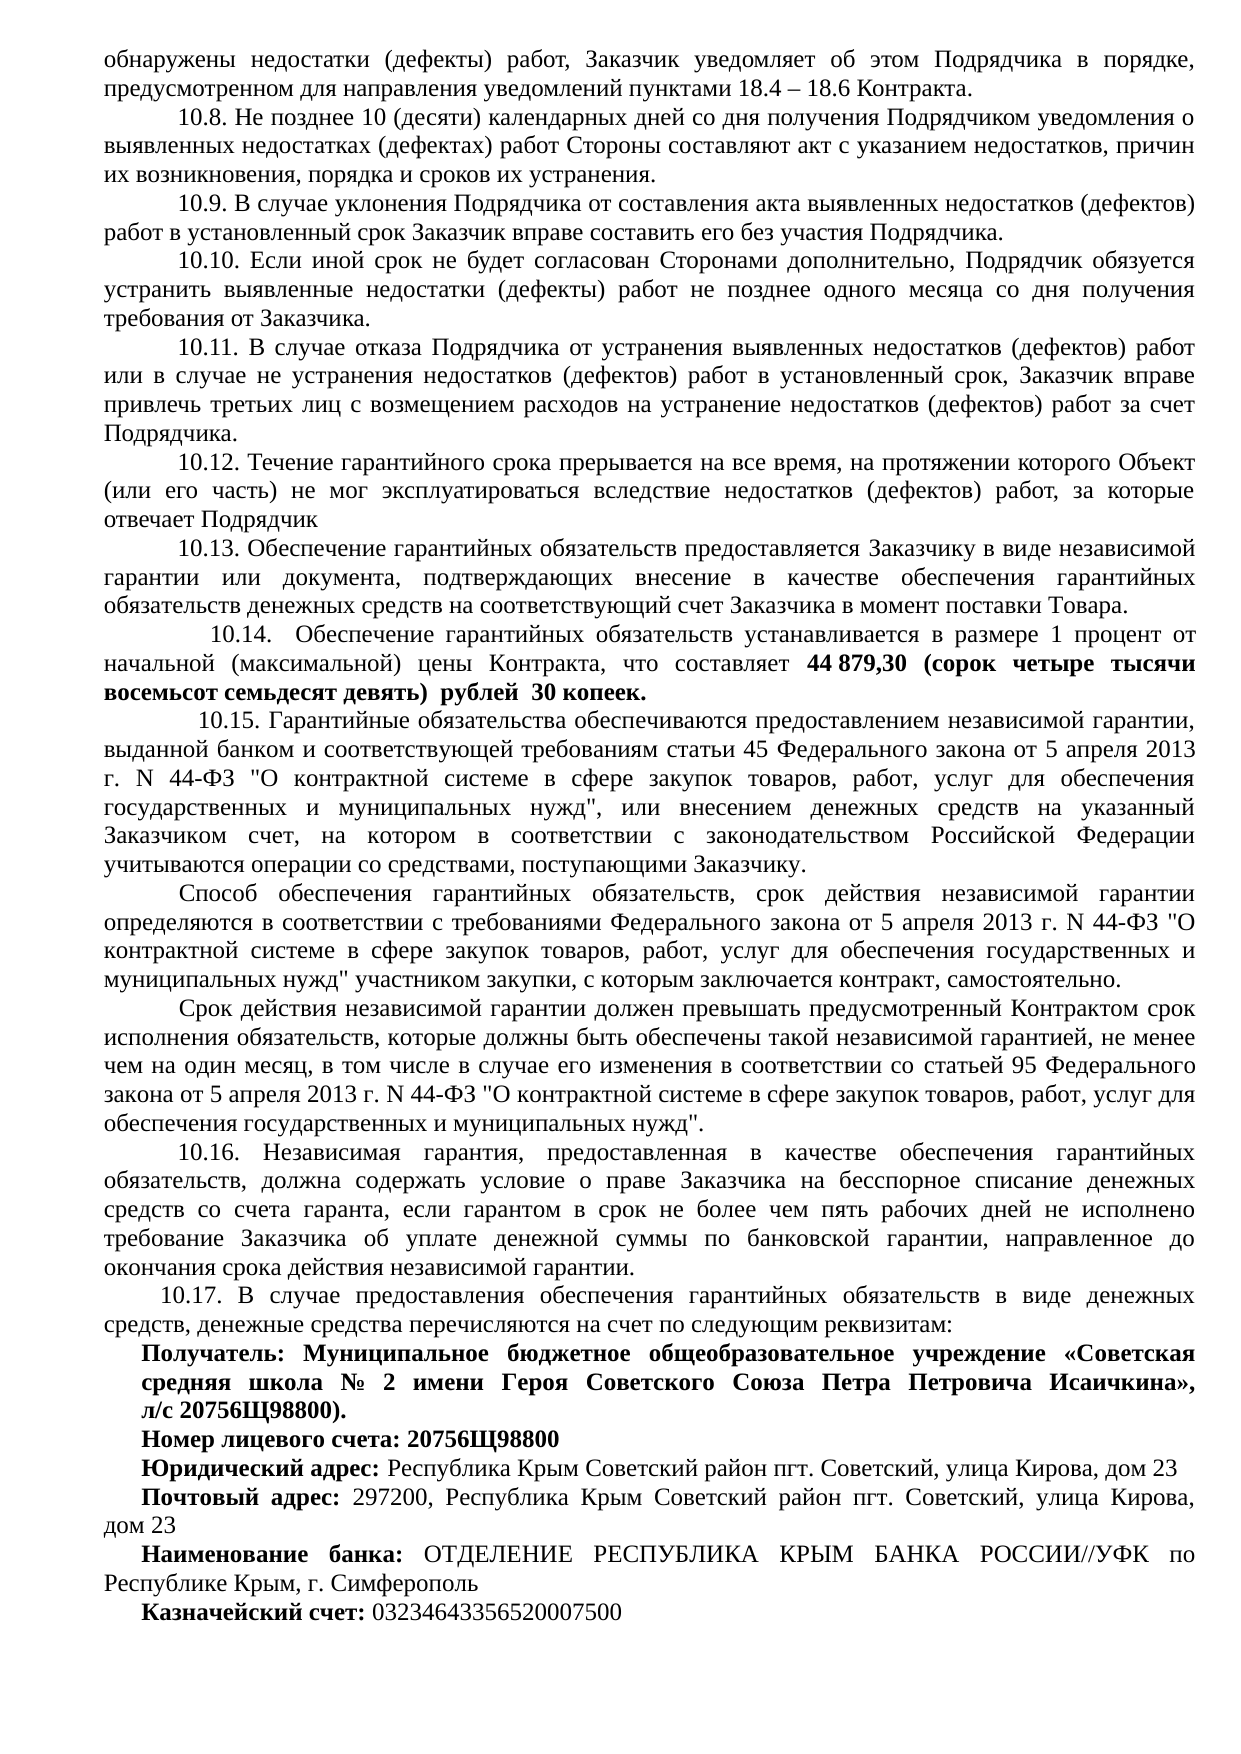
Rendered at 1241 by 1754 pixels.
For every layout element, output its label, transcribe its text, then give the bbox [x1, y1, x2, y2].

text Почтовый адрес: 297200, Республика Крым Советский район пгт. Советский, улица Кирова, дом 23 [103, 1482, 1196, 1539]
text 10.13. Обеспечение гарантийных обязательств предоставляется Заказчику в виде независимой гарантии или документа, подтверждающих внесение в качестве обеспечения гарантийных обязательств денежных средств на соответствующий счет Заказчика в момент поставки Товара. [103, 533, 1196, 619]
text 10.8. Не позднее 10 (десяти) календарных дней со дня получения Подрядчиком уведомления о выявленных недостатках (дефектах) работ Стороны составляют акт с указанием недостатков, причин их возникновения, порядка и сроков их устранения. [103, 102, 1196, 188]
text 10.16. Независимая гарантия, предоставленная в качестве обеспечения гарантийных обязательств, должна содержать условие о праве Заказчика на бесспорное списание денежных средств со счета гаранта, если гарантом в срок не более чем пять рабочих дней не исполнено требование Заказчика об уплате денежной суммы по банковской гарантии, направленное до окончания срока действия независимой гарантии. [103, 1137, 1196, 1281]
text 10.9. В случае уклонения Подрядчика от составления акта выявленных недостатков (дефектов) работ в установленный срок Заказчик вправе составить его без участия Подрядчика. [103, 188, 1196, 246]
text Срок действия независимой гарантии должен превышать предусмотренный Контрактом срок исполнения обязательств, которые должны быть обеспечены такой независимой гарантией, не менее чем на один месяц, в том числе в случае его изменения в соответствии со статьей 95 Федерального закона от 5 апреля 2013 г. N 44-ФЗ "О контрактной системе в сфере закупок товаров, работ, услуг для обеспечения государственных и муниципальных нужд". [103, 993, 1196, 1137]
text Получатель: Муниципальное бюджетное общеобразовательное учреждение «Советская средняя школа № 2 имени Героя Советского Союза Петра Петровича Исаичкина», л/с 20756Щ98800). [141, 1338, 1196, 1424]
text 10.17. В случае предоставления обеспечения гарантийных обязательств в виде денежных средств, денежные средства перечисляются на счет по следующим реквизитам: [103, 1281, 1196, 1338]
text Казначейский счет: 03234643356520007500 [141, 1597, 1196, 1626]
text 10.15. Гарантийные обязательства обеспечиваются предоставлением независимой гарантии, выданной банком и соответствующей требованиям статьи 45 Федерального закона от 5 апреля 2013 г. N 44-ФЗ "О контрактной системе в сфере закупок товаров, работ, услуг для обеспечения государственных и муниципальных нужд", или внесением денежных средств на указанный Заказчиком счет, на котором в соответствии с законодательством Российской Федерации учитываются операции со средствами, поступающими Заказчику. [103, 706, 1196, 878]
text 10.11. В случае отказа Подрядчика от устранения выявленных недостатков (дефектов) работ или в случае не устранения недостатков (дефектов) работ в установленный срок, Заказчик вправе привлечь третьих лиц с возмещением расходов на устранение недостатков (дефектов) работ за счет Подрядчика. [103, 332, 1196, 447]
text Наименование банка: ОТДЕЛЕНИЕ РЕСПУБЛИКА КРЫМ БАНКА РОССИИ//УФК по Республике Крым, г. Симферополь [103, 1539, 1196, 1597]
text 10.10. Если иной срок не будет согласован Сторонами дополнительно, Подрядчик обязуется устранить выявленные недостатки (дефекты) работ не позднее одного месяца со дня получения требования от Заказчика. [103, 246, 1196, 332]
text 10.12. Течение гарантийного срока прерывается на все время, на протяжении которого Объект (или его часть) не мог эксплуатироваться вследствие недостатков (дефектов) работ, за которые отвечает Подрядчик [103, 447, 1196, 533]
text Способ обеспечения гарантийных обязательств, срок действия независимой гарантии определяются в соответствии с требованиями Федерального закона от 5 апреля 2013 г. N 44-ФЗ "О контрактной системе в сфере закупок товаров, работ, услуг для обеспечения государственных и муниципальных нужд" участником закупки, с которым заключается контракт, самостоятельно. [103, 878, 1196, 993]
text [103, 44, 1196, 102]
text Номер лицевого счета: 20756Щ98800 [103, 1424, 1196, 1453]
text Юридический адрес: Республика Крым Советский район пгт. Советский, улица Кирова, дом 23 [103, 1453, 1196, 1482]
text 10.14. Обеспечение гарантийных обязательств устанавливается в размере 1 процент от начальной (максимальной) цены Контракта, что составляет 44 879,30 (сорок четыре тысячи восемьсот семьдесят девять) рублей 30 копеек. [103, 619, 1196, 706]
